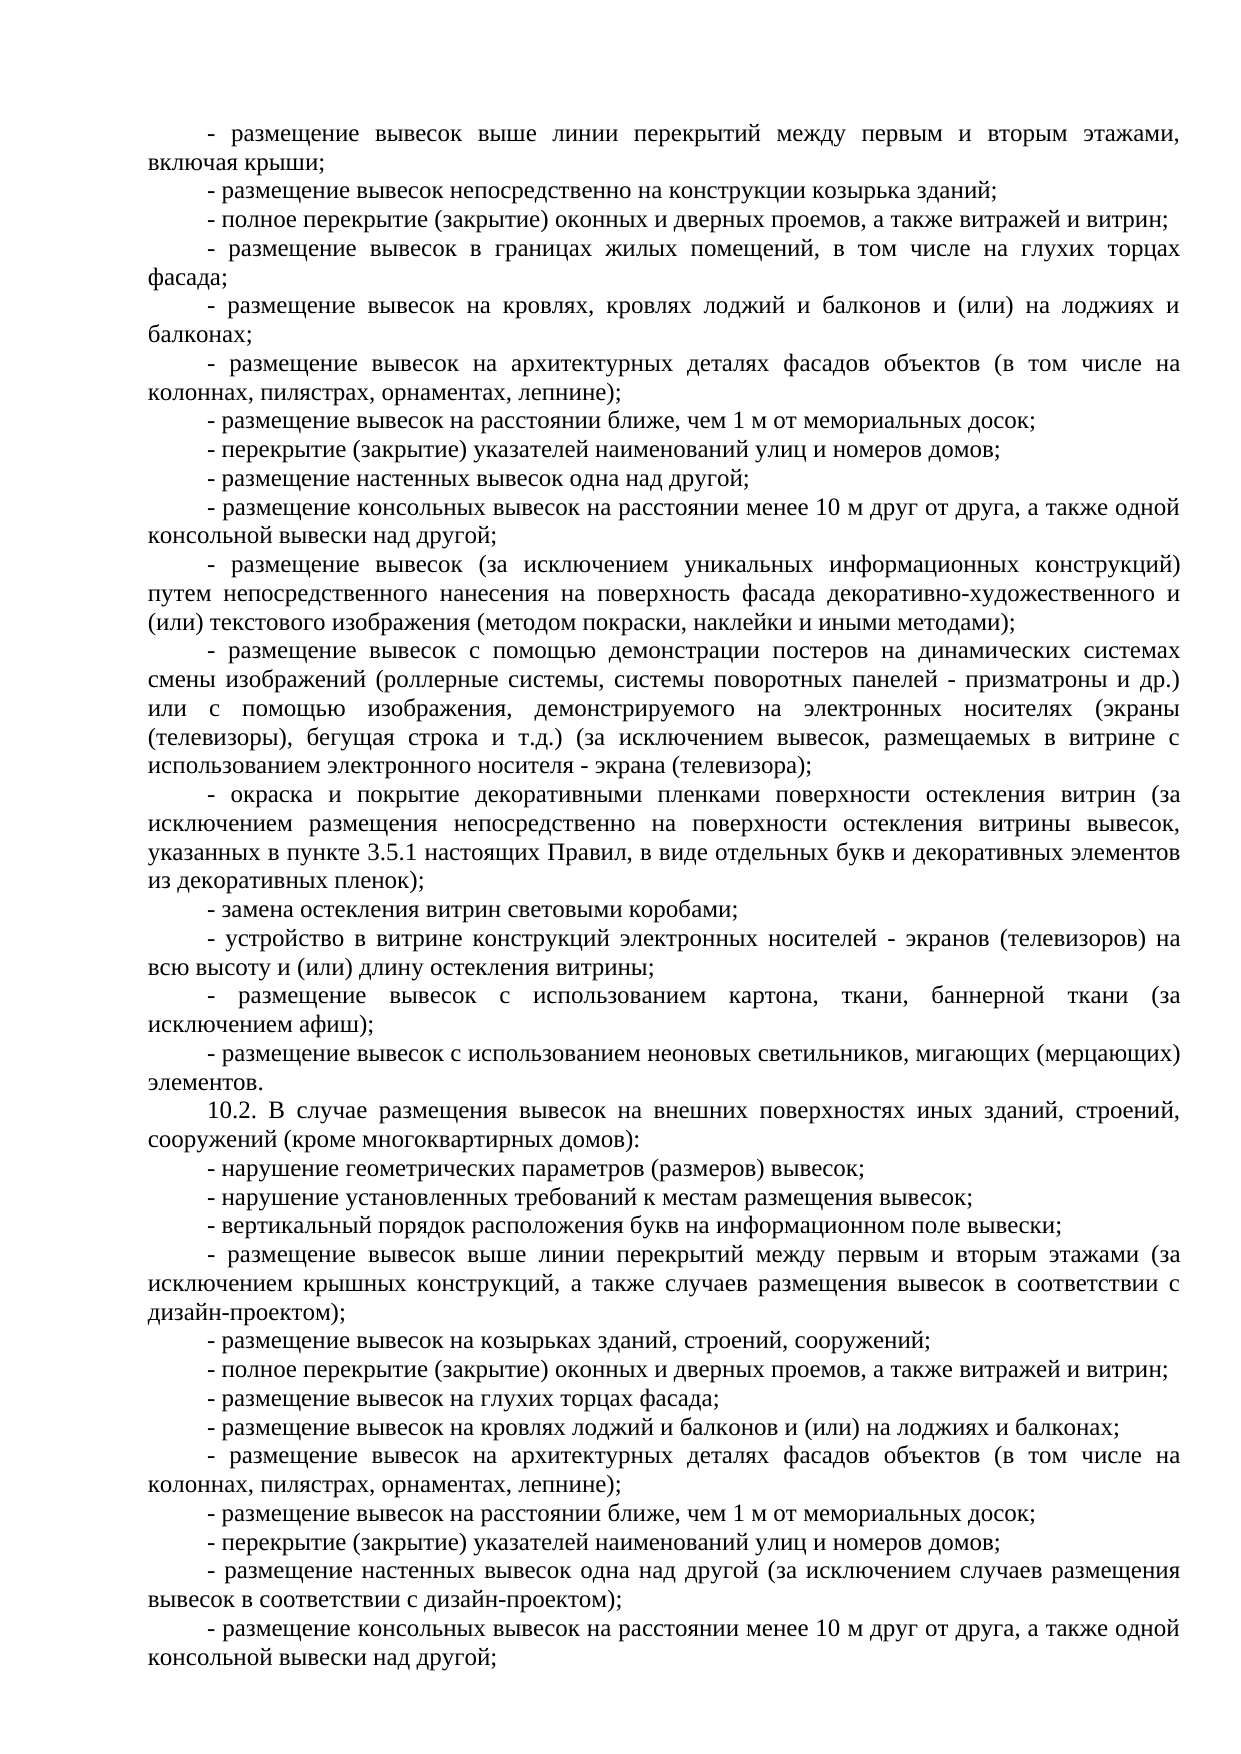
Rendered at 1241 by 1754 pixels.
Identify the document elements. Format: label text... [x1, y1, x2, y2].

text - размещение вывесок в границах жилых помещений, в том числе на глухих торцах фасада; [148, 233, 1181, 291]
text - размещение вывесок на расстоянии ближе, чем 1 м от мемориальных досок; [148, 1498, 1181, 1527]
text - размещение вывесок на расстоянии ближе, чем 1 м от мемориальных досок; [148, 406, 1181, 434]
text - размещение вывесок на глухих торцах фасада; [148, 1383, 1181, 1412]
text - размещение вывесок на архитектурных деталях фасадов объектов (в том числе на колоннах, пилястрах, орнаментах, лепнине); [148, 348, 1181, 406]
text - вертикальный порядок расположения букв на информационном поле вывески; [148, 1211, 1181, 1239]
text - размещение вывесок на архитектурных деталях фасадов объектов (в том числе на колоннах, пилястрах, орнаментах, лепнине); [148, 1441, 1181, 1498]
text - размещение консольных вывесок на расстоянии менее 10 м друг от друга, а также одной консольной вывески над другой; [148, 492, 1181, 549]
text - размещение вывесок выше линии перекрытий между первым и вторым этажами (за исключением крышных конструкций, а также случаев размещения вывесок в соответствии с дизайн-проектом); [148, 1239, 1181, 1326]
text - размещение вывесок с использованием неоновых светильников, мигающих (мерцающих) элементов. [148, 1038, 1181, 1096]
text - размещение вывесок непосредственно на конструкции козырька зданий; [148, 176, 1181, 204]
text - полное перекрытие (закрытие) оконных и дверных проемов, а также витражей и витрин; [148, 204, 1181, 233]
text - размещение настенных вывесок одна над другой (за исключением случаев размещения вывесок в соответствии с дизайн-проектом); [148, 1556, 1181, 1613]
text - устройство в витрине конструкций электронных носителей - экранов (телевизоров) на всю высоту и (или) длину остекления витрины; [148, 923, 1181, 981]
text - размещение вывесок выше линии перекрытий между первым и вторым этажами, включая крыши; [148, 118, 1181, 176]
text - размещение вывесок (за исключением уникальных информационных конструкций) путем непосредственного нанесения на поверхность фасада декоративно-художественного и (или) текстового изображения (методом покраски, наклейки и иными методами); [148, 549, 1181, 636]
text - размещение консольных вывесок на расстоянии менее 10 м друг от друга, а также одной консольной вывески над другой; [148, 1613, 1181, 1671]
text - замена остекления витрин световыми коробами; [148, 894, 1181, 923]
text - размещение вывесок с помощью демонстрации постеров на динамических системах смены изображений (роллерные системы, системы поворотных панелей - призматроны и др.) или с помощью изображения, демонстрируемого на электронных носителях (экраны (телевизоры), бегущая строка и т.д.) (за исключением вывесок, размещаемых в витрине с использованием электронного носителя - экрана (телевизора); [148, 636, 1181, 779]
text - размещение вывесок на кровлях лоджий и балконов и (или) на лоджиях и балконах; [148, 1412, 1181, 1441]
text - размещение вывесок на кровлях, кровлях лоджий и балконов и (или) на лоджиях и балконах; [148, 291, 1181, 348]
text - размещение настенных вывесок одна над другой; [148, 463, 1181, 492]
text - размещение вывесок на козырьках зданий, строений, сооружений; [148, 1326, 1181, 1354]
text - полное перекрытие (закрытие) оконных и дверных проемов, а также витражей и витрин; [148, 1354, 1181, 1383]
text - окраска и покрытие декоративными пленками поверхности остекления витрин (за исключением размещения непосредственно на поверхности остекления витрины вывесок, указанных в пункте 3.5.1 настоящих Правил, в виде отдельных букв и декоративных элементов из декоративных пленок); [148, 779, 1181, 894]
text - нарушение установленных требований к местам размещения вывесок; [148, 1182, 1181, 1211]
text - перекрытие (закрытие) указателей наименований улиц и номеров домов; [148, 434, 1181, 463]
text - перекрытие (закрытие) указателей наименований улиц и номеров домов; [148, 1527, 1181, 1556]
text - нарушение геометрических параметров (размеров) вывесок; [148, 1153, 1181, 1182]
text - размещение вывесок с использованием картона, ткани, баннерной ткани (за исключением афиш); [148, 981, 1181, 1038]
text 10.2. В случае размещения вывесок на внешних поверхностях иных зданий, строений, сооружений (кроме многоквартирных домов): [148, 1096, 1181, 1153]
